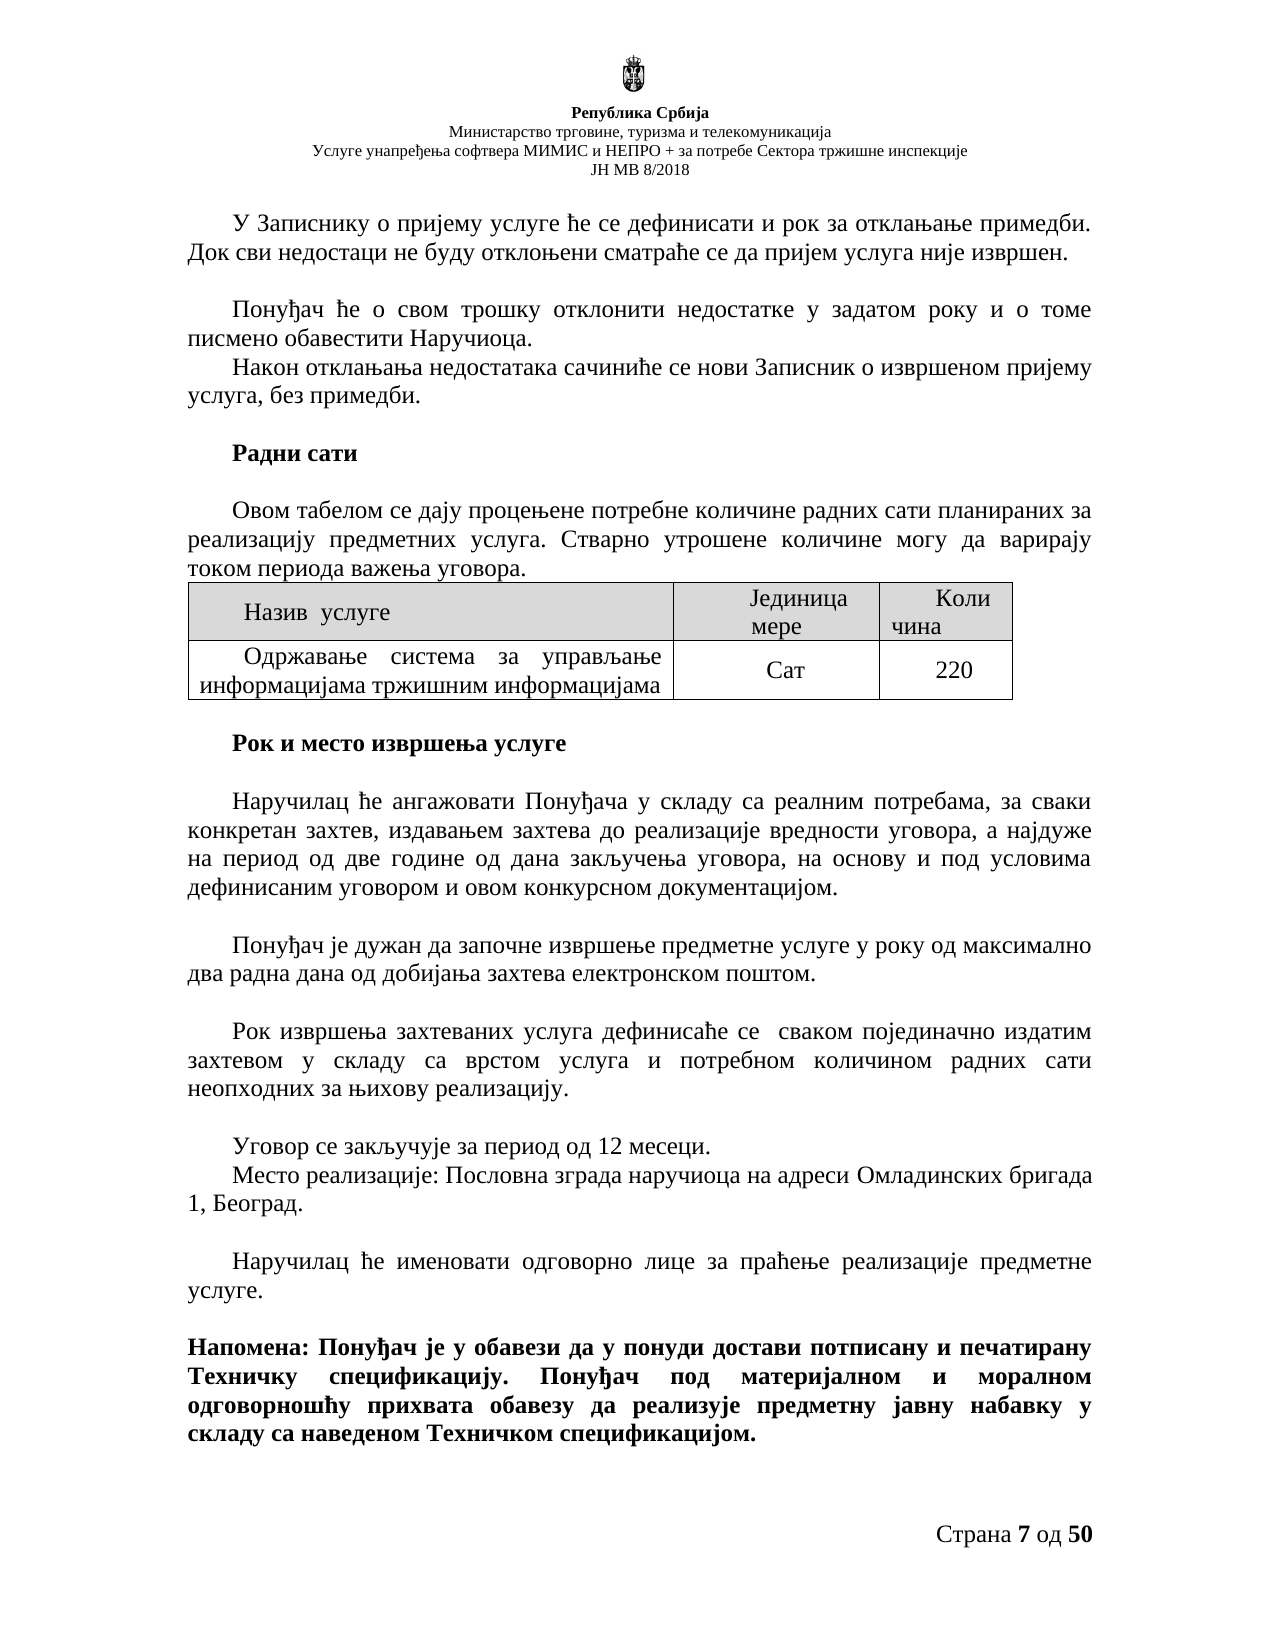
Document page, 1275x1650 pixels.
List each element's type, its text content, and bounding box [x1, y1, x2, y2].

table_header Назив услуге [189, 583, 673, 640]
text Уговор се закључује за период од 12 месеци. [187, 1131, 1093, 1160]
text Радни сати [187, 438, 1093, 467]
table_cell 220 [880, 641, 1012, 699]
table_header Јединица мере [674, 583, 879, 640]
text Напомена: Понуђач је у обавези да у понуди достави потписану и печатирану Техничку спецификацију. Понуђач под материјалном и моралном одговорношћу прихвата обавезу да реализује предметну јавну набавку у складу са наведеном Техничком спецификацијом. [187, 1332, 1093, 1447]
text У Записнику о пријему услуге ће се дефинисати и рок за отклањање примедби. Док сви недостаци не буду отклоњени сматраће се да пријем услуга није извршен. [187, 208, 1093, 265]
text Наручилац ће ангажовати Понуђача у складу са реалним потребама, за сваки конкретан захтев, издавањем захтева до реализације вредности уговора, а најдуже на период од две године од дана закључења уговора, на основу и под условима дефинисаним уговором и овом конкурсном документацијом. [187, 786, 1093, 901]
text Рок извршења захтеваних услуга дефинисаће се сваком појединачно издатим захтевом у складу са врстом услуга и потребном количином радних сати неопходних за њихову реализацију. [187, 1016, 1093, 1102]
text Након отклањања недостатака сачиниће се нови Записник о извршеном пријему услуга, без примедби. [187, 352, 1093, 409]
text Овом табелом се дају процењене потребне количине радних сати планираних за реализацију предметних услуга. Стварно утрошене количине могу да варирају током периода важења уговора. [187, 495, 1093, 582]
text Понуђач је дужан да започне извршење предметне услуге у року од максимално два радна дана од добијања захтева eлектронском поштом. [187, 930, 1093, 987]
text Понуђач ће о свом трошку отклонити недостатке у задатом року и о томе писмено обавестити Наручиоца. [187, 294, 1093, 352]
table_cell Сат [674, 641, 879, 699]
table_cell Одржавање система за управљање информацијама тржишним информацијама [189, 641, 673, 699]
text Место реализације: Пословна зграда наручиоца на адреси Омладинских бригада 1, Београд. [187, 1160, 1093, 1217]
table_header Количина [880, 583, 1012, 640]
text Наручилац ће именовати одговорно лице за праћење реализације предметне услуге. [187, 1246, 1093, 1303]
text Рок и место извршења услуге [187, 728, 1093, 757]
